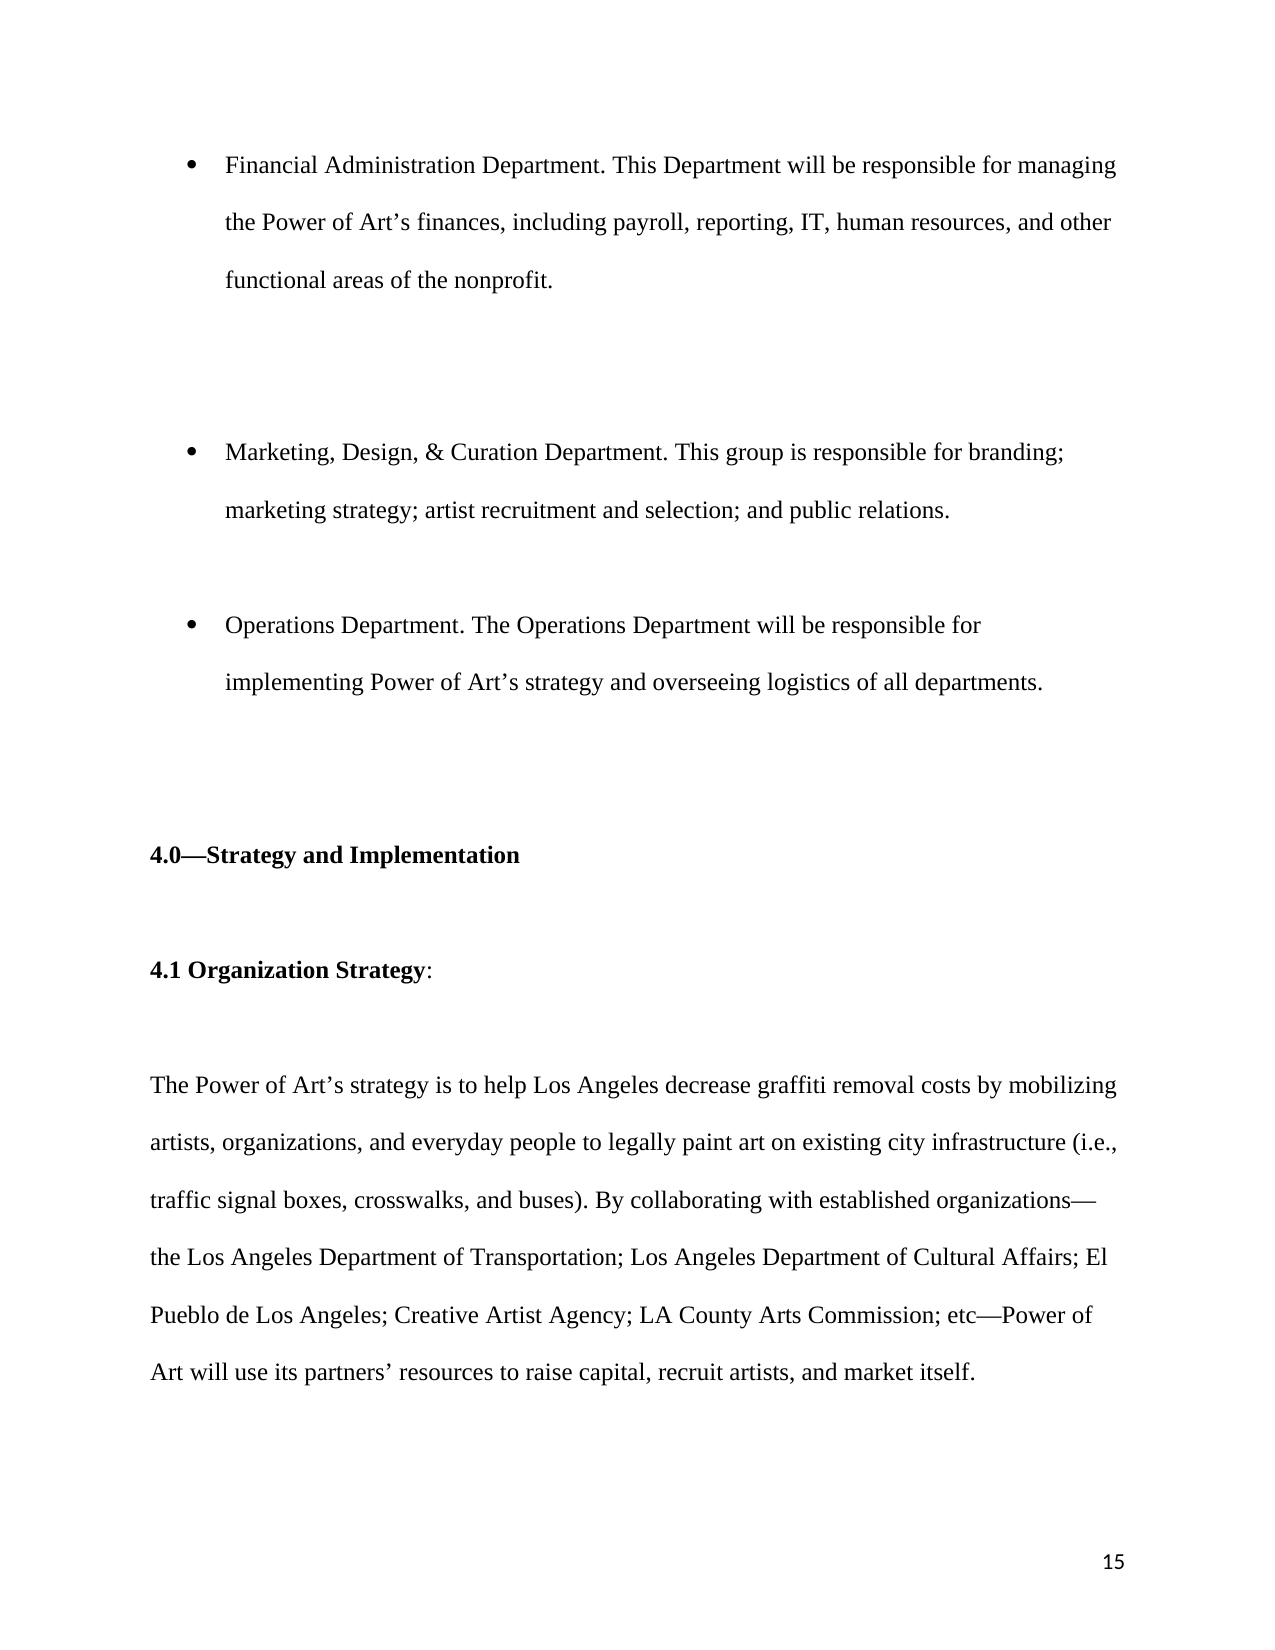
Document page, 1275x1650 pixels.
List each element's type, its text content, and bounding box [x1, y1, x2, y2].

text 4.0—Strategy and Implementation [150, 840, 1125, 869]
list Financial Administration Department. This Department will be responsible for managing the Power of Art’s finances, including payroll, reporting, IT, human resources, and other functional areas of the nonprofit. [187, 150, 1125, 294]
list Operations Department. The Operations Department will be responsible for implementing Power of Art’s strategy and overseeing logistics of all departments. [187, 610, 1125, 696]
text 4.1 Organization Strategy: [150, 955, 1125, 984]
list Marketing, Design, & Curation Department. This group is responsible for branding; marketing strategy; artist recruitment and selection; and public relations. [187, 437, 1125, 524]
text The Power of Art’s strategy is to help Los Angeles decrease graffiti removal costs by mobilizing artists, organizations, and everyday people to legally paint art on existing city infrastructure (i.e., traffic signal boxes, crosswalks, and buses). By collaborating with established organizations—the Los Angeles Department of Transportation; Los Angeles Department of Cultural Affairs; El Pueblo de Los Angeles; Creative Artist Agency; LA County Arts Commission; etc—Power of Art will use its partners’ resources to raise capital, recruit artists, and market itself. [150, 1070, 1125, 1386]
